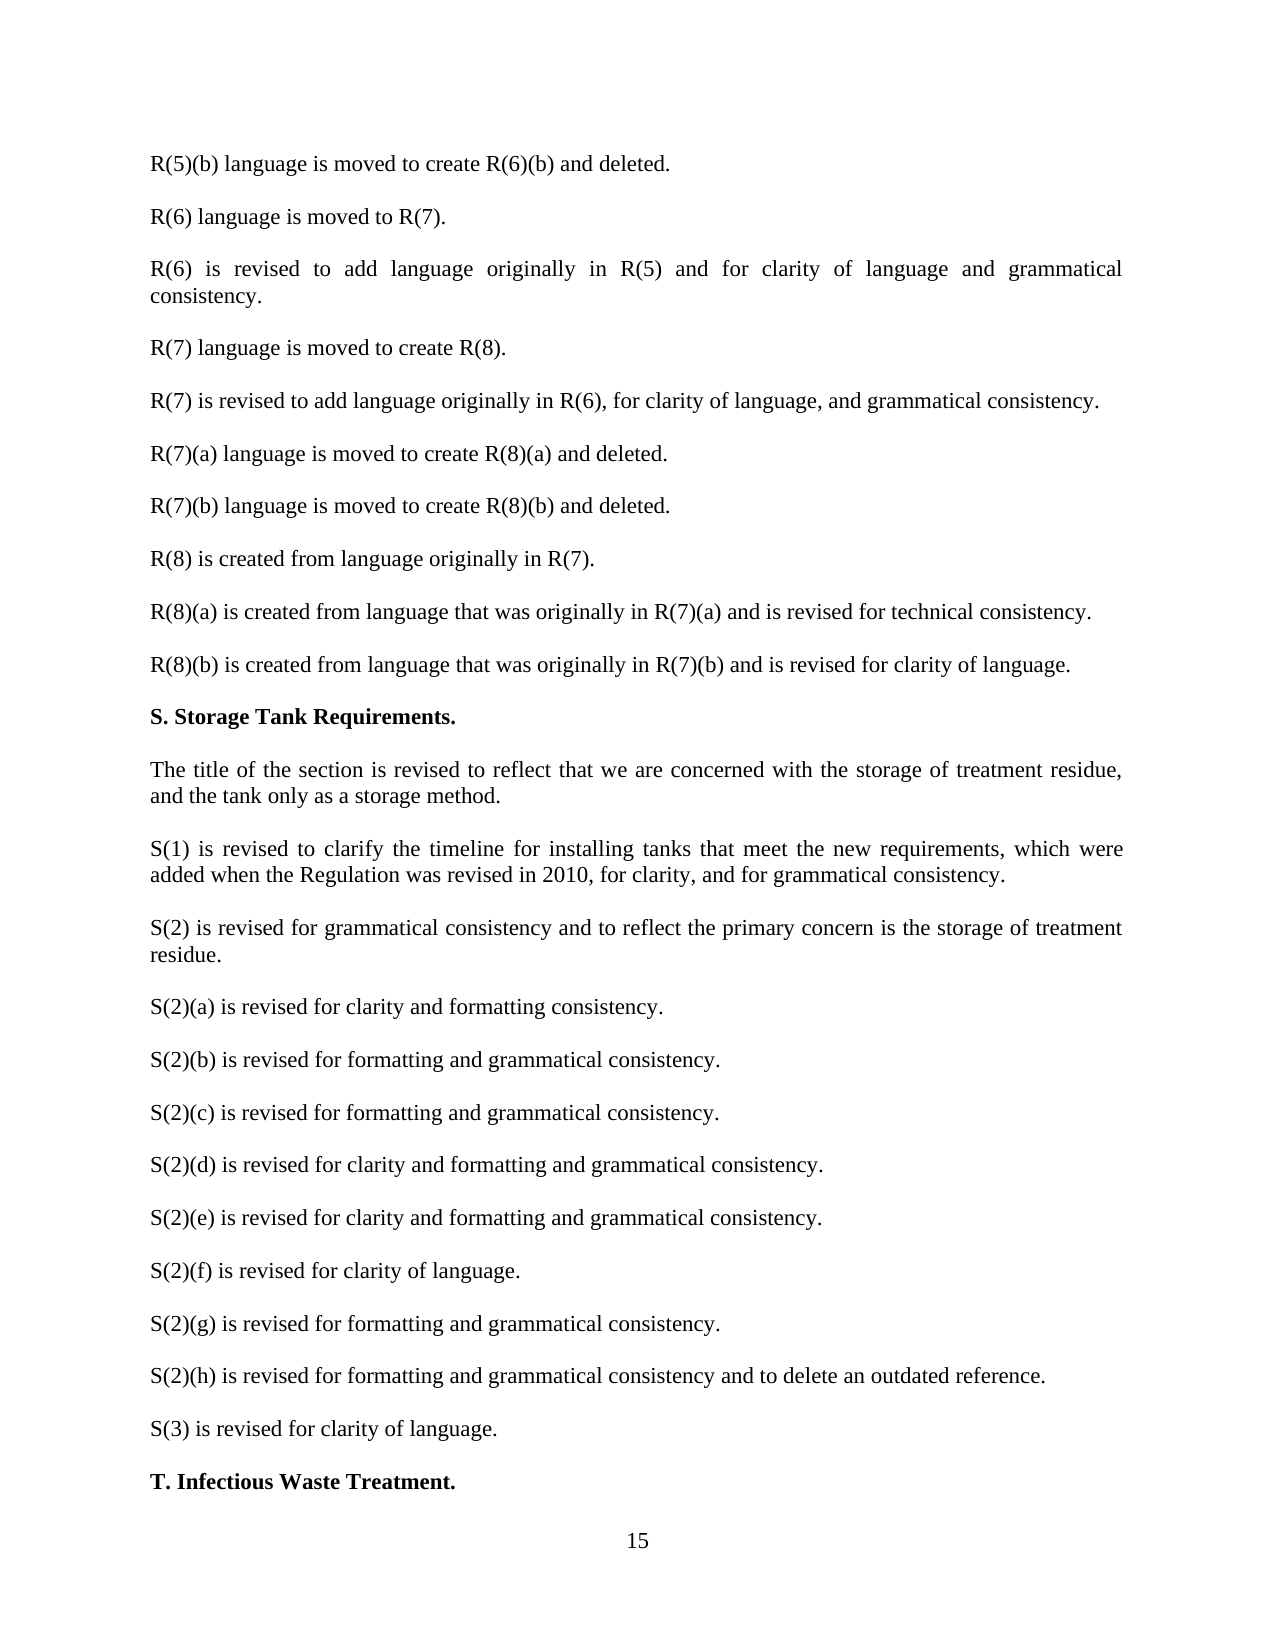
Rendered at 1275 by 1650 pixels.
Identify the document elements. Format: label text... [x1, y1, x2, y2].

text S(2)(f) is revised for clarity of language. [150, 1257, 1125, 1283]
text R(8) is created from language originally in R(7). [150, 545, 1125, 572]
text S(3) is revised for clarity of language. [150, 1415, 1125, 1441]
text R(7)(b) language is moved to create R(8)(b) and deleted. [150, 493, 1125, 519]
text R(8)(b) is created from language that was originally in R(7)(b) and is revised for clarity of language. [150, 651, 1125, 677]
text T. Infectious Waste Treatment. [150, 1468, 1125, 1494]
text The title of the section is revised to reflect that we are concerned with the storage of treatment residue, and the tank only as a storage method. [150, 756, 1125, 809]
text S(1) is revised to clarify the timeline for installing tanks that meet the new requirements, which were added when the Regulation was revised in 2010, for clarity, and for grammatical consistency. [150, 835, 1125, 888]
text R(5)(b) language is moved to create R(6)(b) and deleted. [150, 150, 1125, 176]
text S(2)(h) is revised for formatting and grammatical consistency and to delete an outdated reference. [150, 1362, 1125, 1389]
text R(7) language is moved to create R(8). [150, 334, 1125, 361]
text S(2)(b) is revised for formatting and grammatical consistency. [150, 1046, 1125, 1072]
text S(2)(c) is revised for formatting and grammatical consistency. [150, 1099, 1125, 1125]
text S(2) is revised for grammatical consistency and to reflect the primary concern is the storage of treatment residue. [150, 914, 1125, 967]
text R(8)(a) is created from language that was originally in R(7)(a) and is revised for technical consistency. [150, 598, 1125, 624]
text S(2)(e) is revised for clarity and formatting and grammatical consistency. [150, 1204, 1125, 1231]
text S. Storage Tank Requirements. [150, 703, 1125, 730]
text R(6) language is moved to R(7). [150, 203, 1125, 229]
text S(2)(d) is revised for clarity and formatting and grammatical consistency. [150, 1151, 1125, 1178]
text R(7) is revised to add language originally in R(6), for clarity of language, and grammatical consistency. [150, 387, 1125, 413]
text R(7)(a) language is moved to create R(8)(a) and deleted. [150, 440, 1125, 466]
text S(2)(g) is revised for formatting and grammatical consistency. [150, 1309, 1125, 1336]
text R(6) is revised to add language originally in R(5) and for clarity of language and grammatical consistency. [150, 255, 1125, 308]
text S(2)(a) is revised for clarity and formatting consistency. [150, 993, 1125, 1020]
